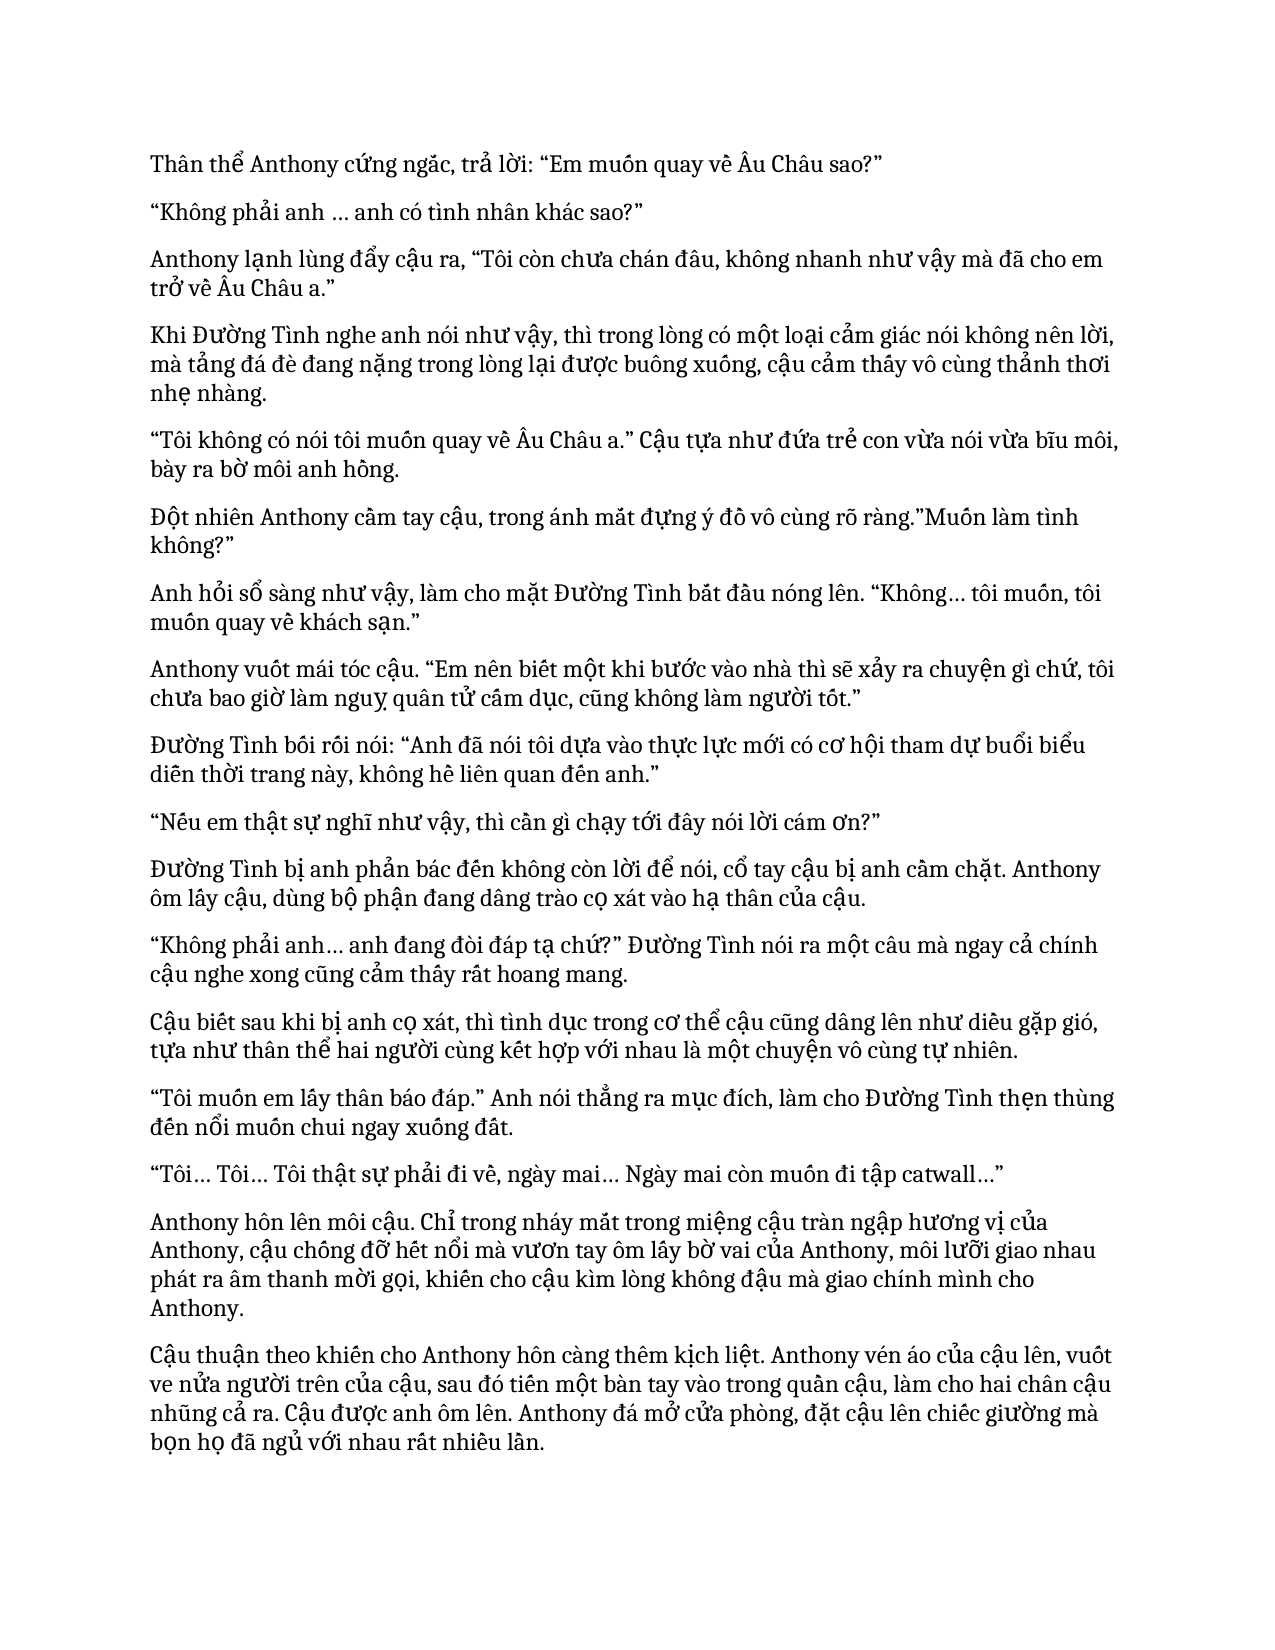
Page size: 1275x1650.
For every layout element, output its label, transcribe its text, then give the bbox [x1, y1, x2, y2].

text Anthony lạnh lùng đẩy cậu ra, “Tôi còn chưa chán đâu, không nhanh như vậy mà đã cho em trở về Âu Châu a.” [150, 245, 1125, 302]
text Đường Tình bị anh phản bác đến không còn lời để nói, cổ tay cậu bị anh cầm chặt. Anthony ôm lấy cậu, dùng bộ phận đang dâng trào cọ xát vào hạ thân của cậu. [150, 855, 1125, 912]
text Khi Đường Tình nghe anh nói như vậy, thì trong lòng có một loại cảm giác nói không nên lời, mà tảng đá đè đang nặng trong lòng lại được buông xuống, cậu cảm thấy vô cùng thảnh thơi nhẹ nhàng. [150, 321, 1125, 407]
text Đường Tình bối rối nói: “Anh đã nói tôi dựa vào thực lực mới có cơ hội tham dự buổi biểu diễn thời trang này, không hề liên quan đến anh.” [150, 731, 1125, 789]
text Anthony vuốt mái tóc cậu. “Em nên biết một khi bước vào nhà thì sẽ xảy ra chuyện gì chứ, tôi chưa bao giờ làm nguỵ quân tử cấm dục, cũng không làm người tốt.” [150, 655, 1125, 712]
text Đột nhiên Anthony cầm tay cậu, trong ánh mắt đựng ý đồ vô cùng rõ ràng.”Muốn làm tình không?” [150, 502, 1125, 560]
text “Tôi không có nói tôi muốn quay về Âu Châu a.” Cậu tựa như đứa trẻ con vừa nói vừa bĩu môi, bày ra bờ môi anh hồng. [150, 426, 1125, 484]
text Anthony hôn lên môi cậu. Chỉ trong nháy mắt trong miệng cậu tràn ngập hương vị của Anthony, cậu chống đỡ hết nổi mà vươn tay ôm lấy bờ vai của Anthony, môi lưỡi giao nhau phát ra âm thanh mời gọi, khiến cho cậu kìm lòng không đậu mà giao chính mình cho Anthony. [150, 1207, 1125, 1322]
text Cậu biết sau khi bị anh cọ xát, thì tình dục trong cơ thể cậu cũng dâng lên như diều gặp gió, tựa như thân thể hai người cùng kết hợp với nhau là một chuyện vô cùng tự nhiên. [150, 1007, 1125, 1065]
text Anh hỏi sổ sàng như vậy, làm cho mặt Đường Tình bắt đầu nóng lên. “Không… tôi muốn, tôi muốn quay về khách sạn.” [150, 579, 1125, 636]
text Thân thể Anthony cứng ngắc, trả lời: “Em muốn quay về Âu Châu sao?” [150, 150, 1125, 179]
text “Không phải anh … anh có tình nhân khác sao?” [150, 197, 1125, 226]
text “Không phải anh… anh đang đòi đáp tạ chứ?” Đường Tình nói ra một câu mà ngay cả chính cậu nghe xong cũng cảm thấy rất hoang mang. [150, 931, 1125, 989]
text “Tôi… Tôi… Tôi thật sự phải đi về, ngày mai… Ngày mai còn muốn đi tập catwall…” [150, 1160, 1125, 1189]
text “Nếu em thật sự nghĩ như vậy, thì cần gì chạy tới đây nói lời cám ơn?” [150, 807, 1125, 836]
text Cậu thuận theo khiến cho Anthony hôn càng thêm kịch liệt. Anthony vén áo của cậu lên, vuốt ve nửa người trên của cậu, sau đó tiến một bàn tay vào trong quần cậu, làm cho hai chân cậu nhũng cả ra. Cậu được anh ôm lên. Anthony đá mở cửa phòng, đặt cậu lên chiếc giường mà bọn họ đã ngủ với nhau rất nhiều lần. [150, 1341, 1125, 1456]
text “Tôi muốn em lấy thân báo đáp.” Anh nói thẳng ra mục đích, làm cho Đường Tình thẹn thùng đến nổi muốn chui ngay xuống đất. [150, 1084, 1125, 1141]
